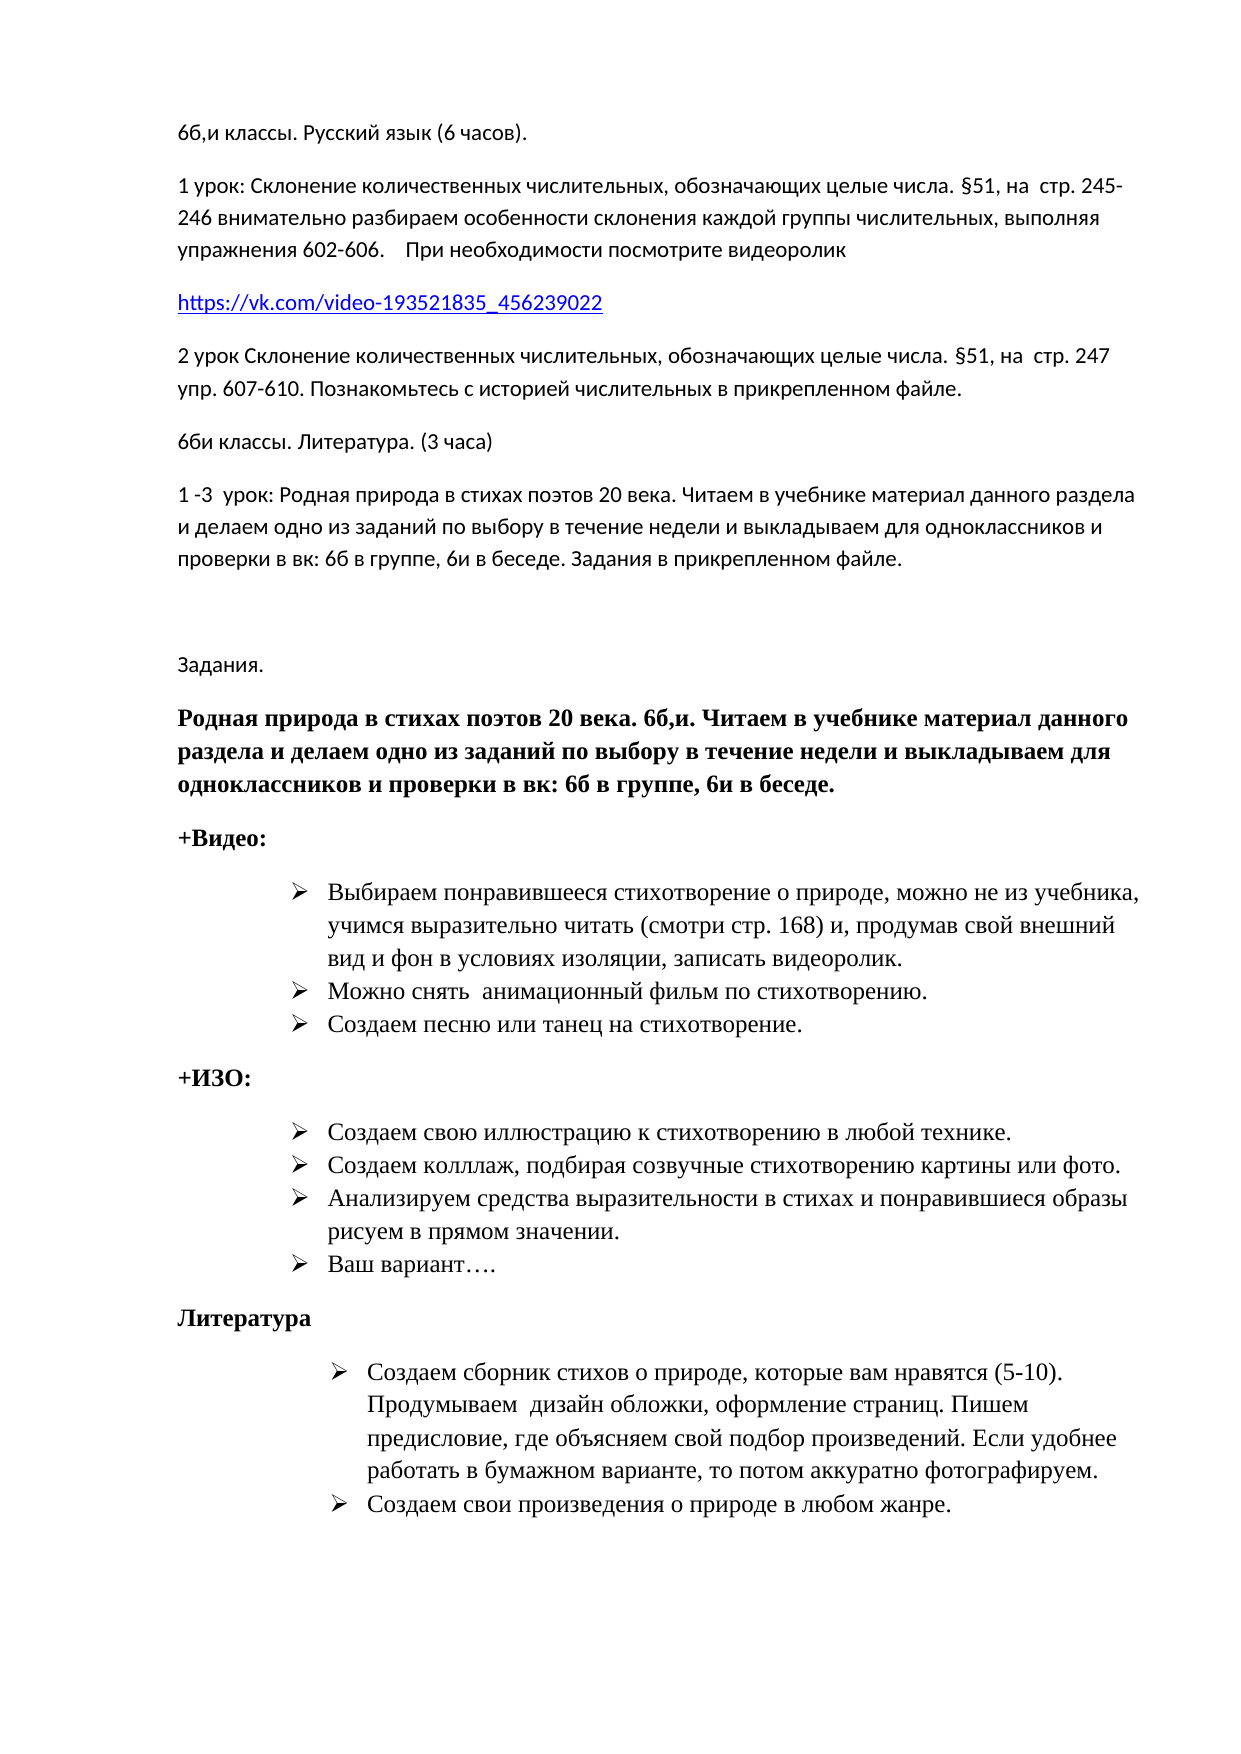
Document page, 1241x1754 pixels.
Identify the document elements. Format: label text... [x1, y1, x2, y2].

list Анализируем средства выразительности в стихах и понравившиеся образы рисуем в прямом значении. [290, 1183, 1152, 1244]
list Создаем свои произведения о природе в любом жанре. [329, 1489, 1152, 1517]
list Создаем колллаж, подбирая созвучные стихотворению картины или фото. [290, 1150, 1152, 1178]
list Ваш вариант…. [290, 1249, 1152, 1278]
list Можно снять анимационный фильм по стихотворению. [290, 976, 1152, 1005]
text Задания. [177, 650, 1152, 678]
list Создаем сборник стихов о природе, которые вам нравятся (5-10). Продумываем дизайн обложки, оформление страниц. Пишем предисловие, где объясняем свой подбор произведений. Если удобнее работать в бумажном варианте, то потом аккуратно фотографируем. [329, 1357, 1152, 1484]
text +ИЗО: [177, 1063, 1152, 1092]
list Выбираем понравившееся стихотворение о природе, можно не из учебника, учимся выразительно читать (смотри стр. 168) и, продумав свой внешний вид и фон в условиях изоляции, записать видеоролик. [290, 877, 1152, 972]
text 6би классы. Литература. (3 часа) [177, 427, 1152, 455]
list Создаем песню или танец на стихотворение. [290, 1009, 1152, 1038]
text +Видео: [177, 823, 1152, 852]
text 6б,и классы. Русский язык (6 часов). [177, 118, 1152, 146]
text Родная природа в стихах поэтов 20 века. 6б,и. Читаем в учебнике материал данного раздела и делаем одно из заданий по выбору в течение недели и выкладываем для одноклассников и проверки в вк: 6б в группе, 6и в беседе. [177, 703, 1152, 798]
text 1 урок: Склонение количественных числительных, обозначающих целые числа. §51, на стр. 245-246 внимательно разбираем особенности склонения каждой группы числительных, выполняя упражнения 602-606. При необходимости посмотрите видеоролик [177, 171, 1152, 263]
text Литература [177, 1303, 1152, 1331]
text 1 -3 урок: Родная природа в стихах поэтов 20 века. Читаем в учебнике материал данного раздела и делаем одно из заданий по выбору в течение недели и выкладываем для одноклассников и проверки в вк: 6б в группе, 6и в беседе. Задания в прикрепленном файле. [177, 480, 1152, 572]
text https://vk.com/video-193521835_456239022 [177, 288, 1152, 317]
list Создаем свою иллюстрацию к стихотворению в любой технике. [290, 1117, 1152, 1146]
text 2 урок Склонение количественных числительных, обозначающих целые числа. §51, на стр. 247 упр. 607-610. Познакомьтесь с историей числительных в прикрепленном файле. [177, 342, 1152, 402]
